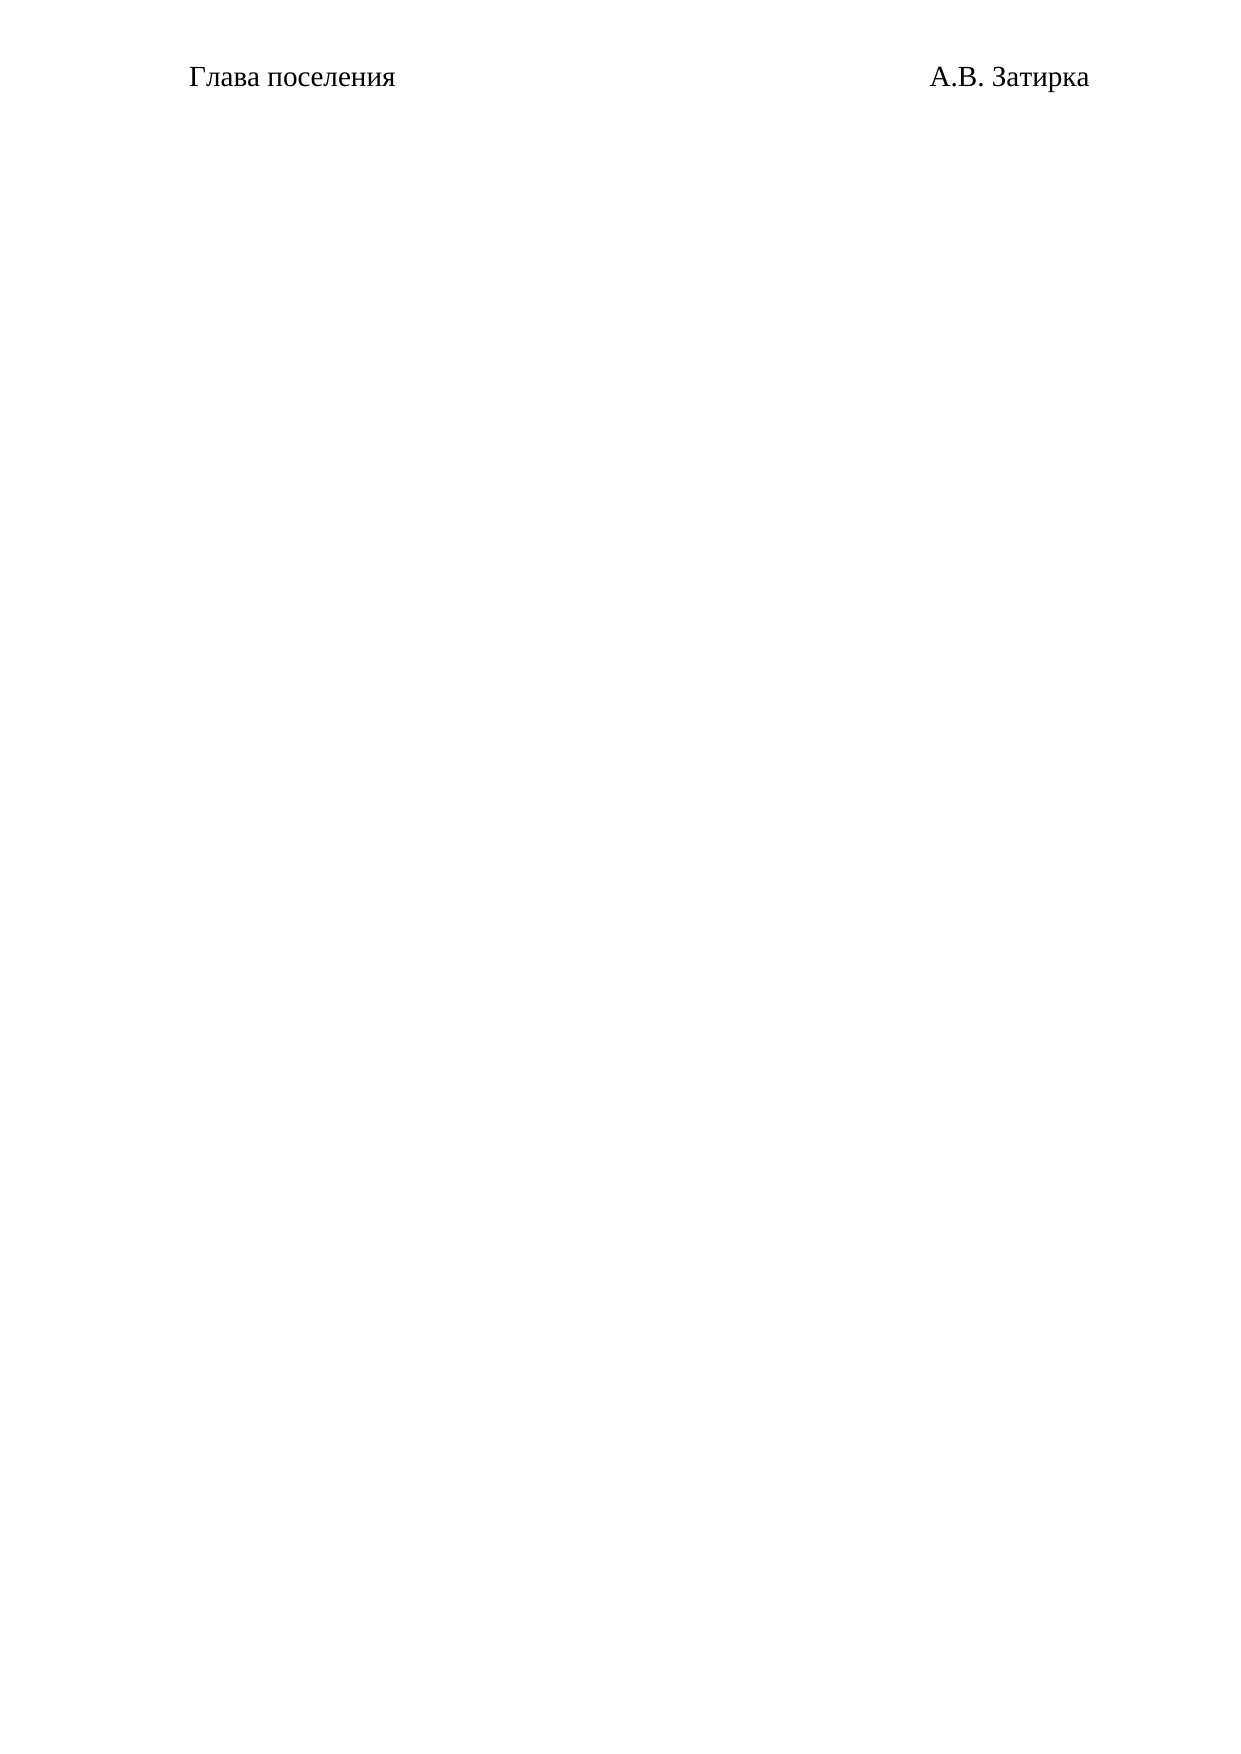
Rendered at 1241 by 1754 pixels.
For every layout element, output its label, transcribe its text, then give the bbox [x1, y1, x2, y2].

text Глава поселения А.В. Затирка [187, 59, 1152, 93]
